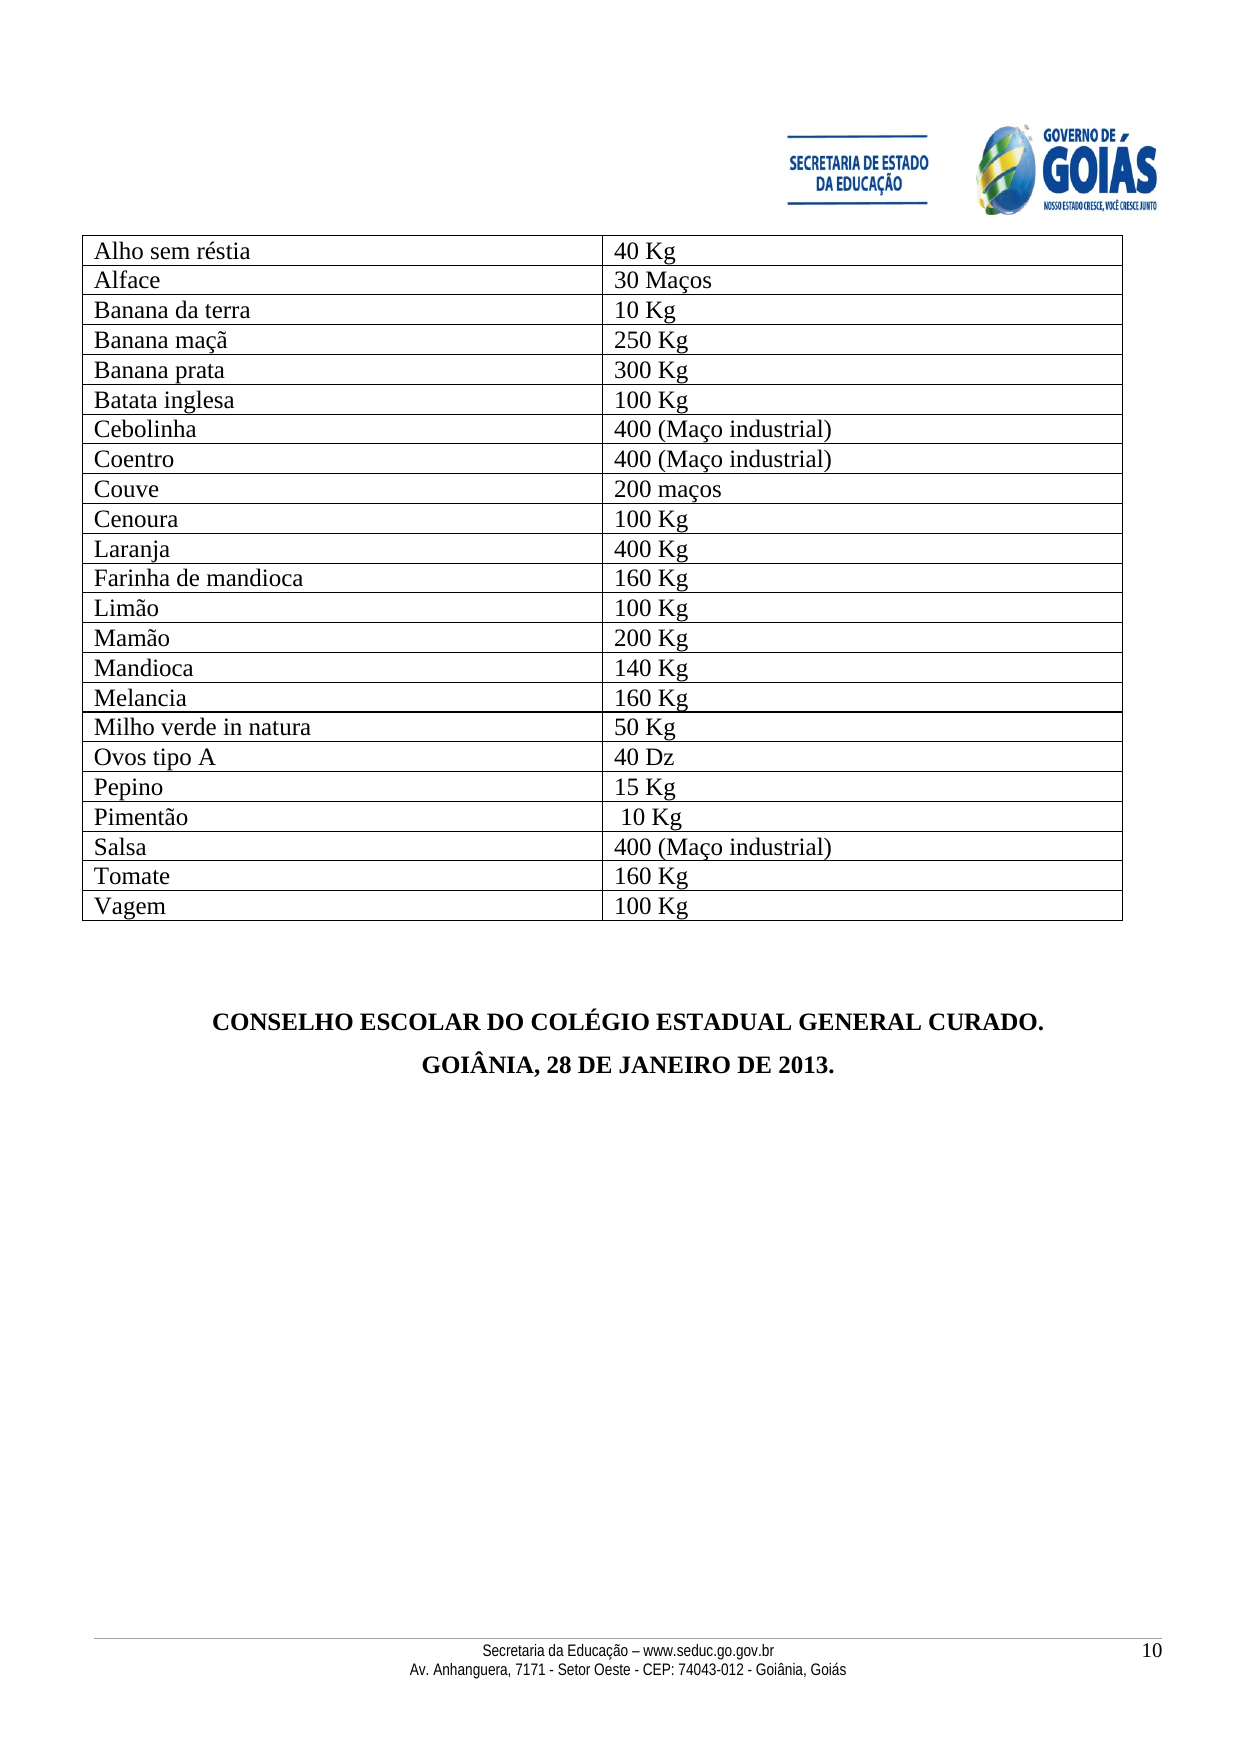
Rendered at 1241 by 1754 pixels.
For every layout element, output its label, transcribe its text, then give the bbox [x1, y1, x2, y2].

table_cell 400 (Maço industrial) [603, 832, 1122, 860]
table_cell Batata inglesa [83, 385, 602, 413]
table_cell Vagem [83, 891, 602, 920]
table_cell Cebolinha [83, 415, 602, 443]
table_cell Cenoura [83, 504, 602, 533]
table_cell Melancia [83, 683, 602, 711]
table_cell [603, 623, 1122, 652]
table_cell Coentro [83, 444, 602, 473]
table_cell Couve [83, 474, 602, 503]
table_cell [603, 355, 1122, 384]
table_cell [603, 325, 1122, 354]
table_cell [603, 713, 1122, 741]
table_cell Ovos tipo A [83, 742, 602, 771]
table_cell [603, 653, 1122, 682]
table_cell Alho sem réstia [83, 236, 602, 264]
text GOIÂNIA, 28 DE JANEIRO DE 2013. [94, 1050, 1162, 1079]
table_cell Mandioca [83, 653, 602, 682]
table_cell [603, 683, 1122, 711]
table_cell [603, 564, 1122, 592]
table_cell Banana maçã [83, 325, 602, 354]
table_cell [603, 891, 1122, 920]
table_cell [603, 593, 1122, 622]
table_cell [603, 534, 1122, 562]
table_cell 400 (Maço industrial) [603, 415, 1122, 443]
table_cell Banana prata [83, 355, 602, 384]
table_cell 40 Dz [603, 742, 1122, 771]
table_cell [603, 385, 1122, 413]
table_cell 30 Maços [603, 266, 1122, 294]
picture [782, 118, 1163, 221]
table_cell [603, 295, 1122, 324]
table_cell Pepino [83, 772, 602, 801]
table_cell 200 maços [603, 474, 1122, 503]
table_cell Milho verde in natura [83, 713, 602, 741]
table_cell [603, 504, 1122, 533]
text CONSELHO ESCOLAR DO COLÉGIO ESTADUAL GENERAL CURADO. [94, 1007, 1162, 1036]
table_cell 400 (Maço industrial) [603, 444, 1122, 473]
table_cell [603, 772, 1122, 801]
table_cell [603, 861, 1122, 890]
table_cell [603, 236, 1122, 264]
table_cell Mamão [83, 623, 602, 652]
table_cell Tomate [83, 861, 602, 890]
table_cell [603, 802, 1122, 831]
table_cell Laranja [83, 534, 602, 562]
table_cell Limão [83, 593, 602, 622]
table_cell Farinha de mandioca [83, 564, 602, 592]
table_cell Pimentão [83, 802, 602, 831]
table_cell Salsa [83, 832, 602, 860]
table_cell Banana da terra [83, 295, 602, 324]
table_cell Alface [83, 266, 602, 294]
